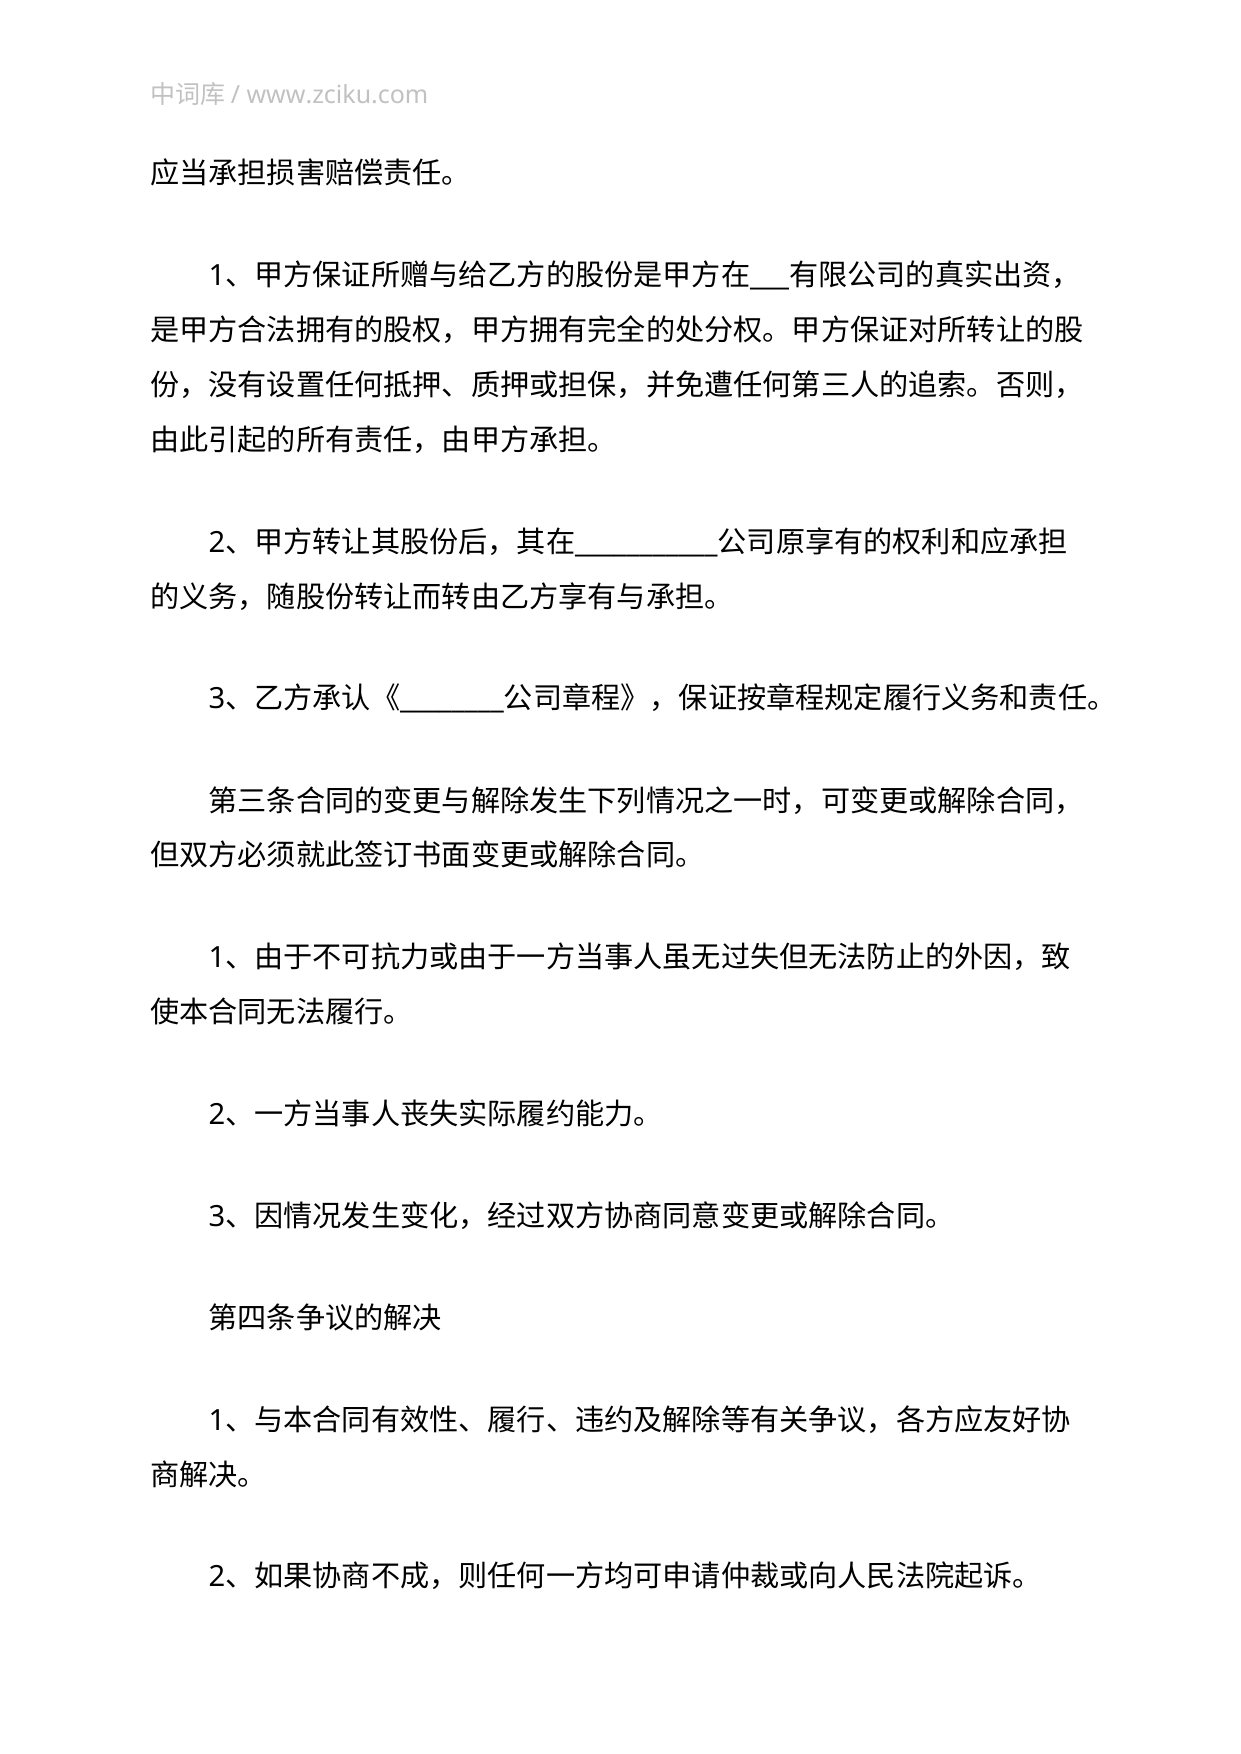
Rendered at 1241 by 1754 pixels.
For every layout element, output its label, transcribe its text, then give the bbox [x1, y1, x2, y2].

text 1、由于不可抗力或由于一方当事人虽无过失但无法防止的外因，致使本合同无法履行。 [150, 934, 1090, 1031]
text 2、一方当事人丧失实际履约能力。 [150, 1091, 1090, 1133]
text 第三条合同的变更与解除发生下列情况之一时，可变更或解除合同，但双方必须就此签订书面变更或解除合同。 [150, 777, 1090, 874]
text 3、因情况发生变化，经过双方协商同意变更或解除合同。 [150, 1192, 1090, 1235]
text 2、如果协商不成，则任何一方均可申请仲裁或向人民法院起诉。 [150, 1553, 1090, 1595]
text 1、与本合同有效性、履行、违约及解除等有关争议，各方应友好协商解决。 [150, 1396, 1090, 1493]
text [150, 150, 1090, 192]
text 1、甲方保证所赠与给乙方的股份是甲方在___有限公司的真实出资，是甲方合法拥有的股权，甲方拥有完全的处分权。甲方保证对所转让的股份，没有设置任何抵押、质押或担保，并免遭任何第三人的追索。否则，由此引起的所有责任，由甲方承担。 [150, 252, 1090, 459]
text 3、乙方承认《________公司章程》，保证按章程规定履行义务和责任。 [150, 675, 1090, 717]
text 2、甲方转让其股份后，其在___________公司原享有的权利和应承担的义务，随股份转让而转由乙方享有与承担。 [150, 518, 1090, 616]
text 第四条争议的解决 [150, 1294, 1090, 1337]
